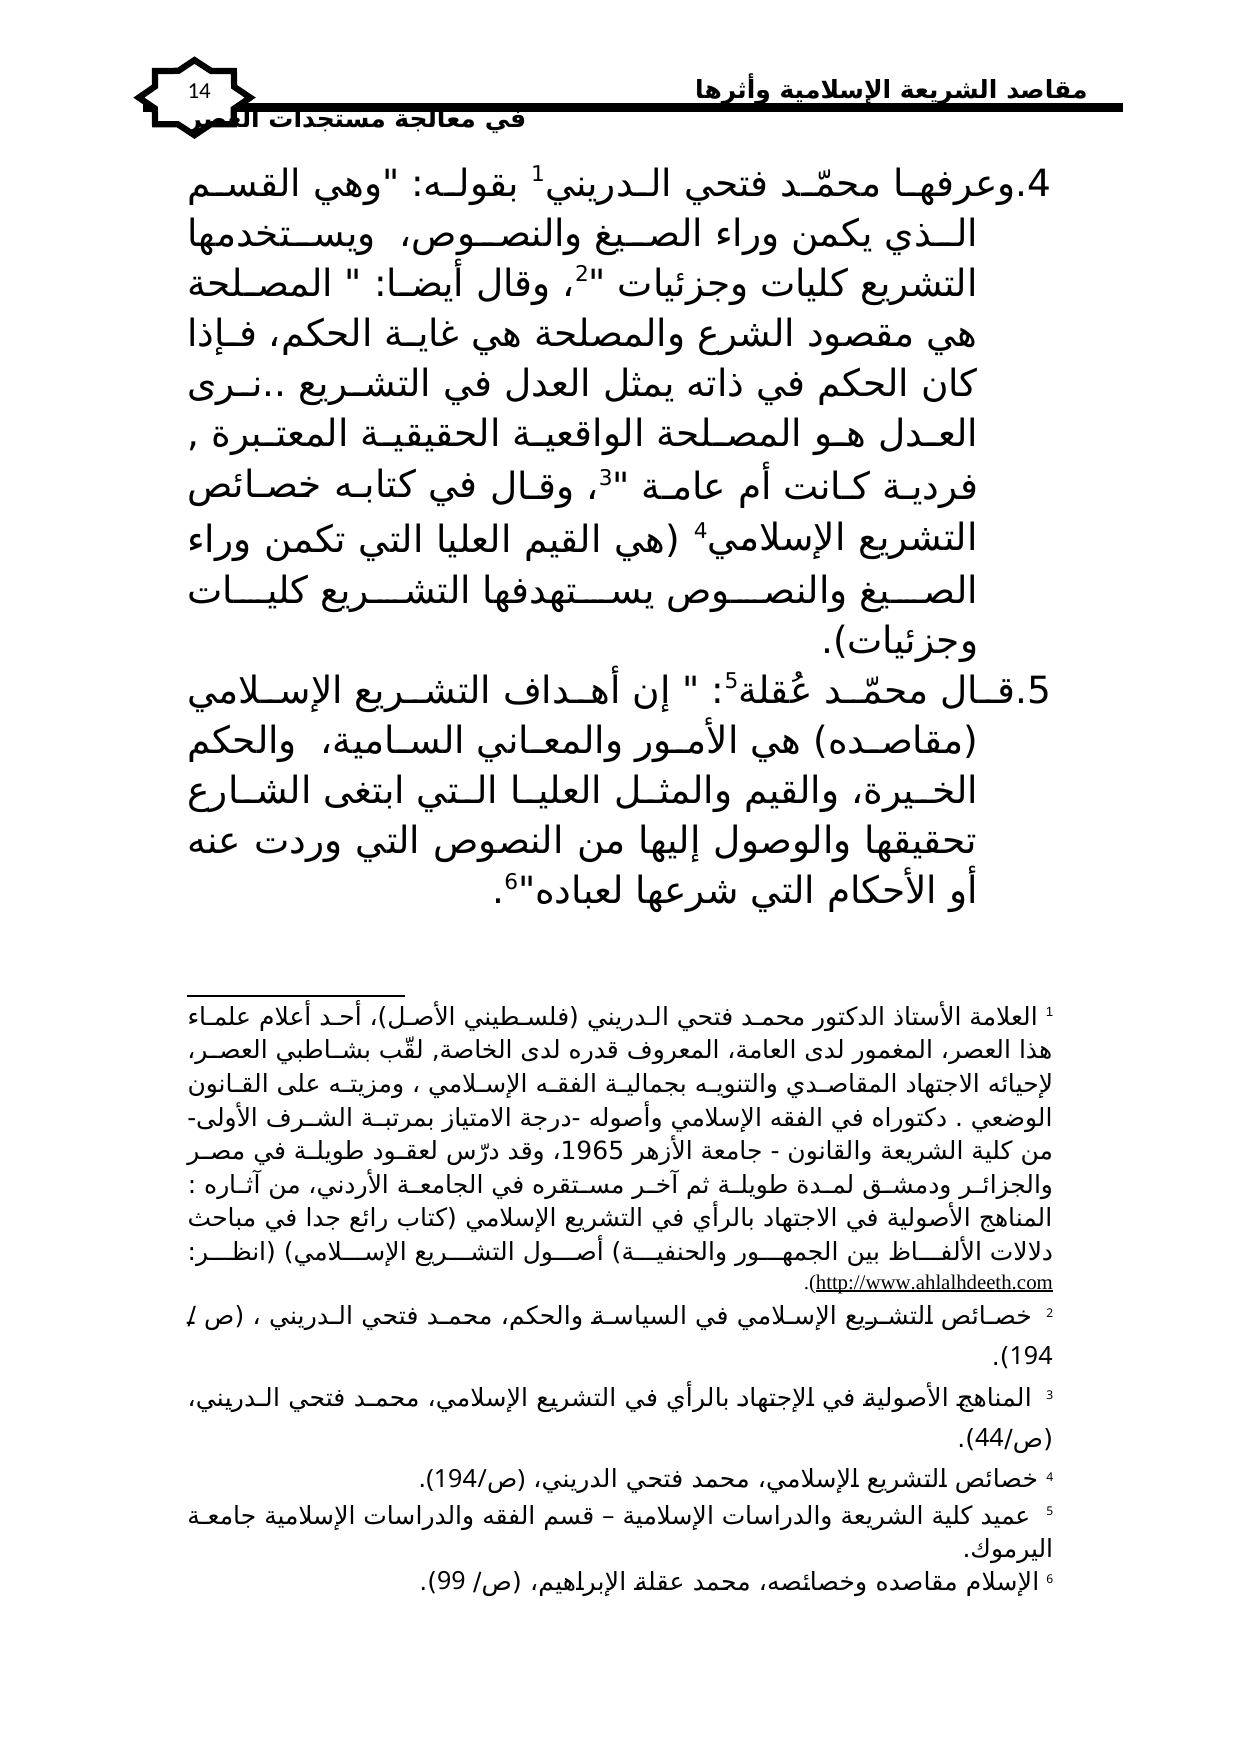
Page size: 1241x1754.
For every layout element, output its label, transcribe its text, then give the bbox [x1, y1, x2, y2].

list وعرفها محمّد فتحي الدريني بقوله: "وهي القسم الذي يكمن وراء الصيغ والنصوص، ويستخدمها التشريع كليات وجزئيات "، وقال أيضا: " المصلحة هي مقصود الشرع والمصلحة هي غاية الحكم، فإذا كان الحكم في ذاته يمثل العدل في التشريع ..نرى العدل هو المصلحة الواقعية الحقيقية المعتبرة , فردية كانت أم عامة "، وقال في كتابه خصائص التشريع الإسلامي (هي القيم العليا التي تكمن وراء الصيغ والنصوص يستهدفها التشريع كليات وجزئيات). [187, 161, 1016, 662]
list قال محمّد عُقلة: " إن أهداف التشريع الإسلامي (مقاصده) هي الأمور والمعاني السامية، والحكم الخيرة، والقيم والمثل العليا التي ابتغى الشارع تحقيقها والوصول إليها من النصوص التي وردت عنه أو الأحكام التي شرعها لعباده". [187, 668, 1016, 912]
